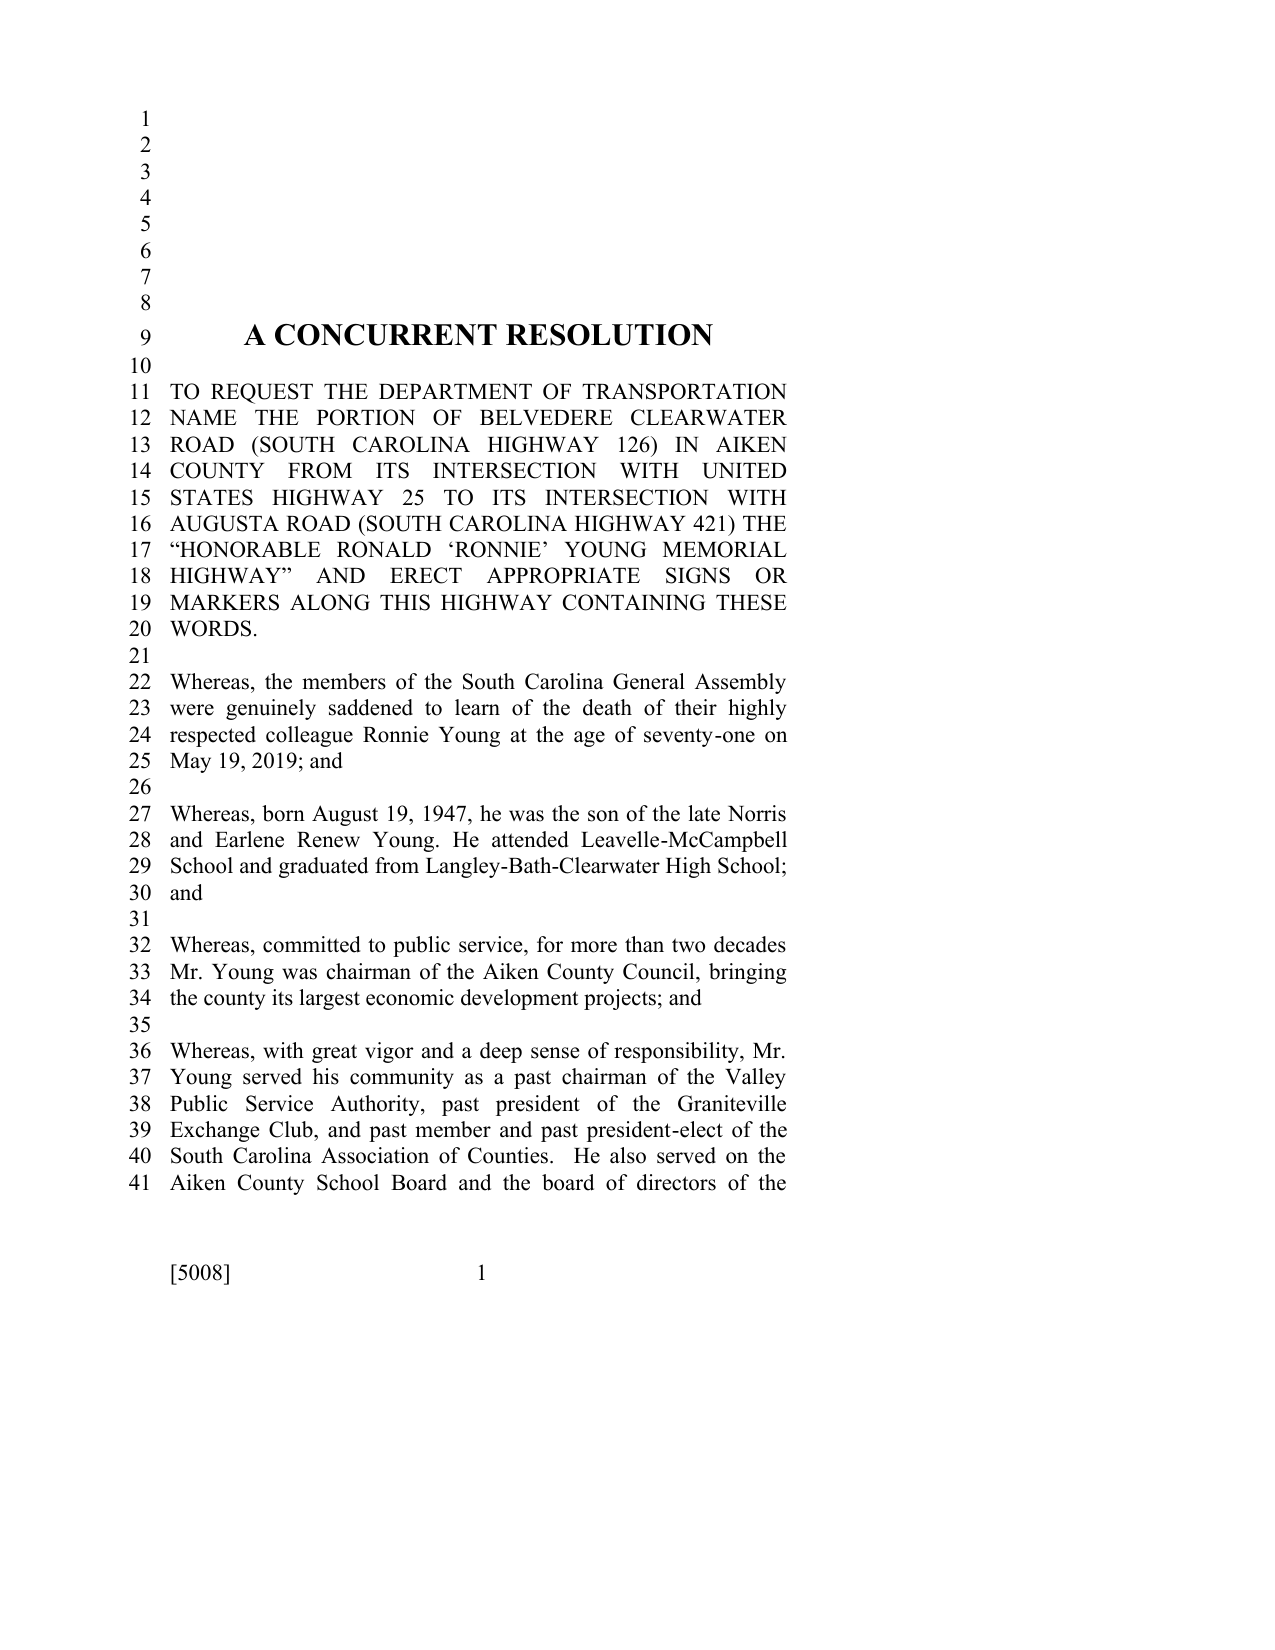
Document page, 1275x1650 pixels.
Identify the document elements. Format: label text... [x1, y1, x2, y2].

text Whereas, born August 19, 1947, he was the son of the late Norris and Earlene Renew Young. He attended Leavelle-McCampbell School and graduated from Langley-Bath-Clearwater High School; and [169, 800, 787, 905]
text TO REQUEST THE DEPARTMENT OF TRANSPORTATION NAME THE PORTION OF BELVEDERE CLEARWATER ROAD (SOUTH CAROLINA HIGHWAY 126) IN AIKEN COUNTY FROM ITS INTERSECTION WITH UNITED STATES HIGHWAY 25 TO ITS INTERSECTION WITH AUGUSTA ROAD (SOUTH CAROLINA HIGHWAY 421) THE “HONORABLE RONALD ‘RONNIE’ YOUNG MEMORIAL HIGHWAY” AND ERECT APPROPRIATE SIGNS OR MARKERS ALONG THIS HIGHWAY CONTAINING THESE WORDS. [169, 378, 787, 642]
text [169, 1037, 787, 1195]
text Whereas, committed to public service, for more than two decades Mr. Young was chairman of the Aiken County Council, bringing the county its largest economic development projects; and [169, 932, 787, 1011]
text A CONCURRENT RESOLUTION [169, 316, 787, 352]
text Whereas, the members of the South Carolina General Assembly were genuinely saddened to learn of the death of their highly respected colleague Ronnie Young at the age of seventy-one on May 19, 2019; and [169, 668, 787, 773]
